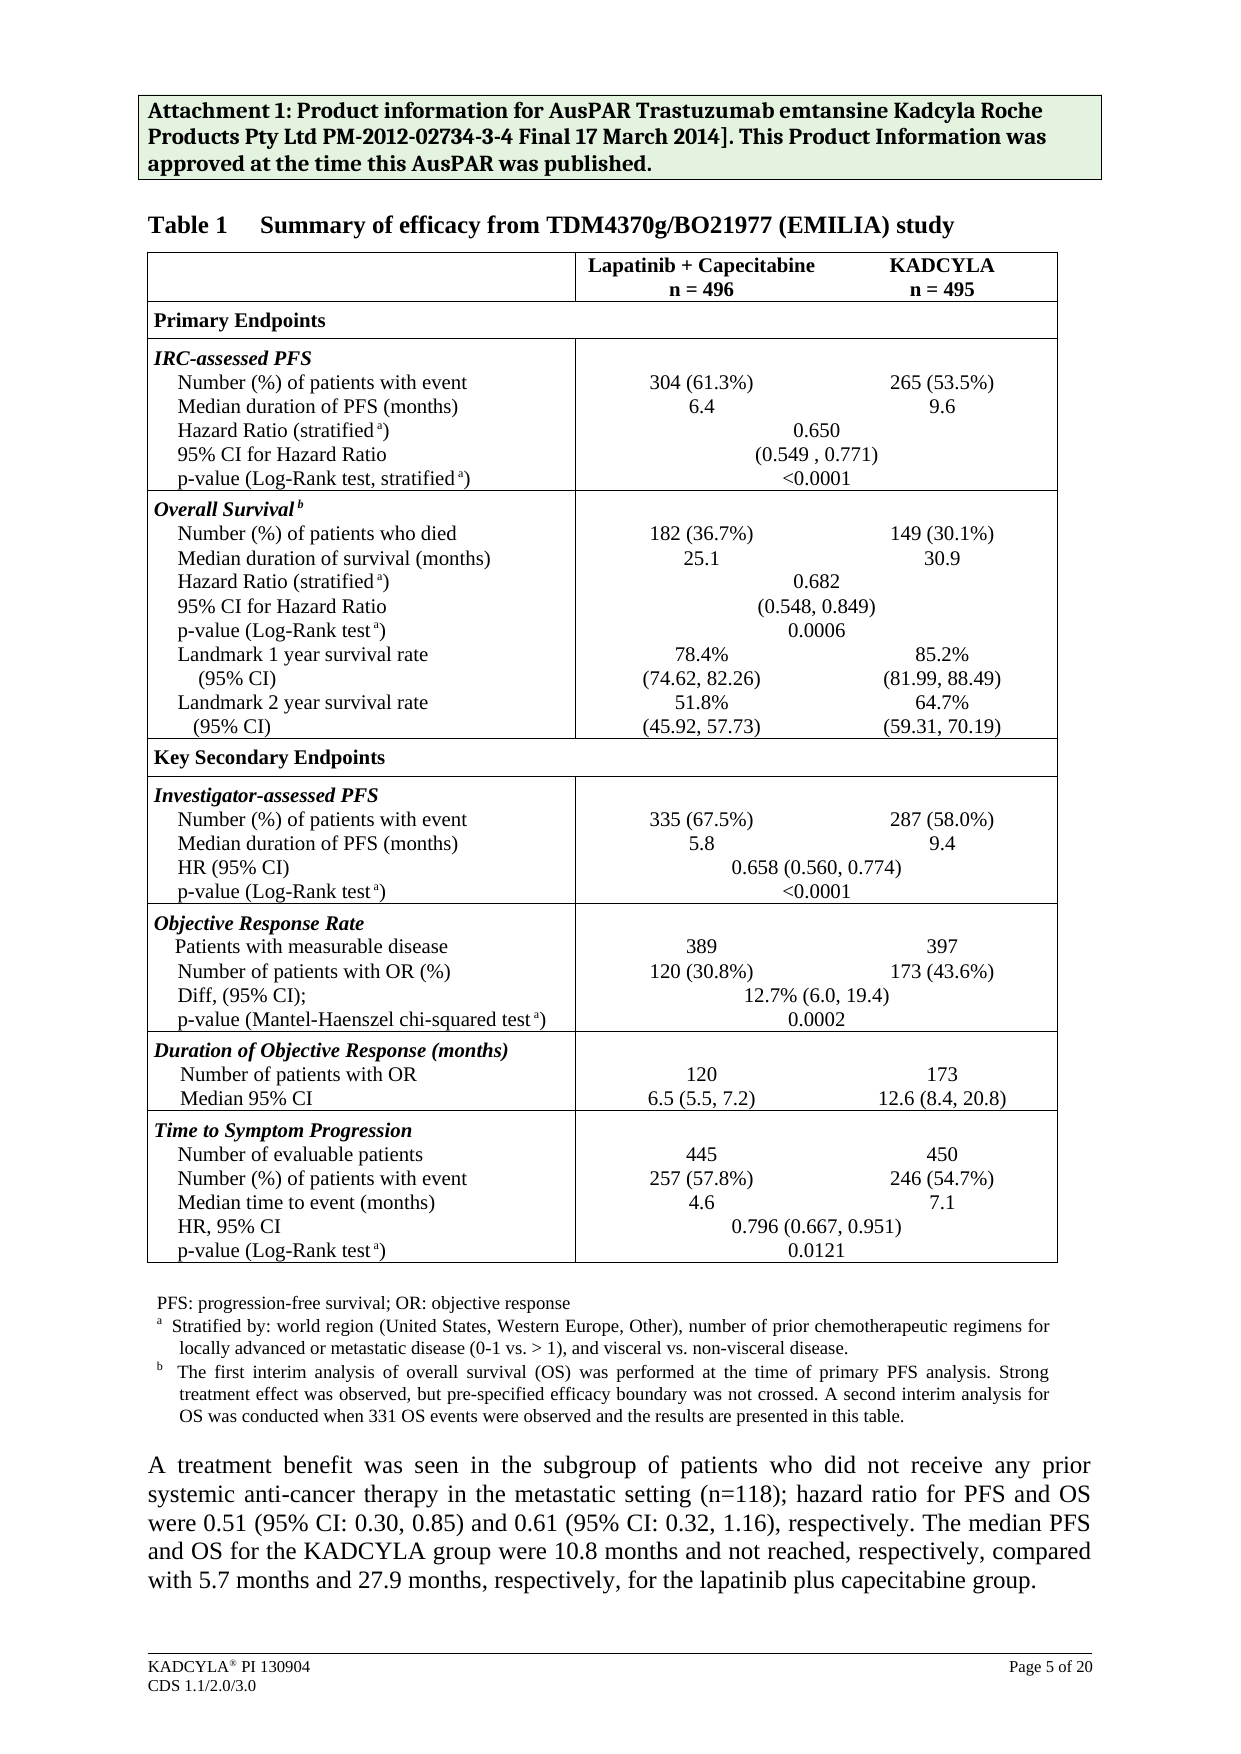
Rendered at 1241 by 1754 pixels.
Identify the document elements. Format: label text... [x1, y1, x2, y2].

table_cell 0.796 (0.667, 0.951) 0.0121 [576, 1214, 1057, 1262]
table_cell 397 [827, 935, 1057, 958]
table_cell 25.1 [576, 545, 827, 569]
table_cell Landmark 2 year survival rate (95% CI) [148, 690, 575, 738]
table_cell 120 (30.8%) [576, 959, 827, 983]
table_cell [576, 1032, 827, 1062]
table_cell 450 [827, 1142, 1057, 1166]
table_cell 246 (54.7%) [827, 1166, 1057, 1190]
table_cell [827, 904, 1057, 934]
table_cell Landmark 1 year survival rate (95% CI) [148, 642, 575, 690]
table_cell 335 (67.5%) [576, 807, 827, 831]
table_cell 7.1 [827, 1190, 1057, 1214]
table_cell [576, 1111, 827, 1142]
table_cell 4.6 [576, 1190, 827, 1214]
table_cell 257 (57.8%) [576, 1166, 827, 1190]
table_cell 0.658 (0.560, 0.774) <0.0001 [576, 855, 1057, 903]
table_cell Duration of Objective Response (months) [148, 1032, 575, 1062]
table_cell Overall Survival b [148, 491, 575, 521]
table_cell p-value (Log-Rank test, stratified a) [148, 466, 575, 490]
table_cell 0.682 [576, 570, 1057, 593]
table_cell HR (95% CI) p-value (Log-Rank test a) [148, 855, 575, 903]
table_cell Diff, (95% CI); p-value (Mantel-Haenszel chi-squared test a) [148, 983, 575, 1031]
table_header [148, 253, 575, 301]
table_cell [827, 1111, 1057, 1142]
table_cell 265 (53.5%) [827, 370, 1057, 394]
table_cell (0.548, 0.849) [576, 594, 1057, 618]
table_cell <0.0001 [576, 466, 1057, 490]
table_cell [827, 777, 1057, 807]
table_cell 120 [576, 1062, 827, 1086]
table_cell [576, 339, 827, 370]
table_header Lapatinib + Capecitabine n = 496 [576, 253, 827, 301]
title Table 1 Summary of efficacy from TDM4370g/BO21977 (EMILIA) study [148, 210, 1092, 239]
table_cell Median time to event (months) [148, 1190, 575, 1214]
table_cell [827, 339, 1057, 370]
table_cell Number (%) of patients with event [148, 370, 575, 394]
table_cell 182 (36.7%) [576, 521, 827, 545]
table_cell 51.8% (45.92, 57.73) [576, 690, 827, 738]
table_cell 30.9 [827, 545, 1057, 569]
table_cell Hazard Ratio (stratified a) [148, 418, 575, 442]
table_cell 6.5 (5.5, 7.2) [576, 1086, 827, 1110]
table_cell Hazard Ratio (stratified a) [148, 570, 575, 593]
table_cell 173 (43.6%) [827, 959, 1057, 983]
table_cell (0.549 , 0.771) [576, 442, 1057, 466]
table_cell Key Secondary Endpoints [148, 739, 1057, 776]
table_cell 287 (58.0%) [827, 807, 1057, 831]
table_cell Median duration of PFS (months) [148, 831, 575, 855]
table_cell 173 [827, 1062, 1057, 1086]
table_cell PFS: progression-free survival; OR: objective response a Stratified by: world region (United States, Western Europe, Other), number of prior chemotherapeutic regimens for locally advanced or metastatic disease (0-1 vs. > 1), and visceral vs. non-visceral disease. b The first interim analysis of overall survival (OS) was performed at the time of primary PFS analysis. Strong treatment effect was observed, but pre-specified efficacy boundary was not crossed. A second interim analysis for OS was conducted when 331 OS events were observed and the results are presented in this table. [148, 1263, 1057, 1450]
table_cell 12.7% (6.0, 19.4) 0.0002 [576, 983, 1057, 1031]
table_cell 9.4 [827, 831, 1057, 855]
table_cell 304 (61.3%) [576, 370, 827, 394]
table_cell [576, 777, 827, 807]
table_cell 85.2% (81.99, 88.49) [827, 642, 1057, 690]
table_cell Objective Response Rate [148, 904, 575, 934]
table_cell 6.4 [576, 394, 827, 418]
table_cell Time to Symptom Progression [148, 1111, 575, 1142]
table_cell Primary Endpoints [148, 302, 1057, 338]
table_cell Number (%) of patients with event [148, 1166, 575, 1190]
table_cell Number of patients with OR (%) [148, 959, 575, 983]
text A treatment benefit was seen in the subgroup of patients who did not receive any prior systemic anti-cancer therapy in the metastatic setting (n=118); hazard ratio for PFS and OS were 0.51 (95% CI: 0.30, 0.85) and 0.61 (95% CI: 0.32, 1.16), respectively. The median PFS and OS for the KADCYLA group were 10.8 months and not reached, respectively, compared with 5.7 months and 27.9 months, respectively, for the lapatinib plus capecitabine group. [148, 1450, 1092, 1594]
table_cell Number (%) of patients with event [148, 807, 575, 831]
table_header KADCYLA n = 495 [827, 253, 1057, 301]
table_cell Patients with measurable disease [148, 935, 575, 958]
table_cell [827, 1032, 1057, 1062]
table_cell 445 [576, 1142, 827, 1166]
table_cell 12.6 (8.4, 20.8) [827, 1086, 1057, 1110]
table_cell Number of evaluable patients [148, 1142, 575, 1166]
table_cell 78.4% (74.62, 82.26) [576, 642, 827, 690]
table_cell 9.6 [827, 394, 1057, 418]
table_cell 0.650 [576, 418, 1057, 442]
table_cell 95% CI for Hazard Ratio [148, 594, 575, 618]
table_cell Median duration of survival (months) [148, 545, 575, 569]
table_cell 0.0006 [576, 618, 1057, 642]
table_cell Number of patients with OR [148, 1062, 575, 1086]
table_cell Investigator-assessed PFS [148, 777, 575, 807]
table_cell HR, 95% CI p-value (Log-Rank test a) [148, 1214, 575, 1262]
table_cell 64.7% (59.31, 70.19) [827, 690, 1057, 738]
table_cell p-value (Log-Rank test a) [148, 618, 575, 642]
table_cell Median 95% CI [148, 1086, 575, 1110]
table_cell Median duration of PFS (months) [148, 394, 575, 418]
table_cell [576, 904, 827, 934]
table_cell 5.8 [576, 831, 827, 855]
table_cell IRC-assessed PFS [148, 339, 575, 370]
table_cell 149 (30.1%) [827, 521, 1057, 545]
table_cell 95% CI for Hazard Ratio [148, 442, 575, 466]
table_cell [576, 491, 827, 521]
table_cell 389 [576, 935, 827, 958]
table_cell Number (%) of patients who died [148, 521, 575, 545]
table_cell [827, 491, 1057, 521]
